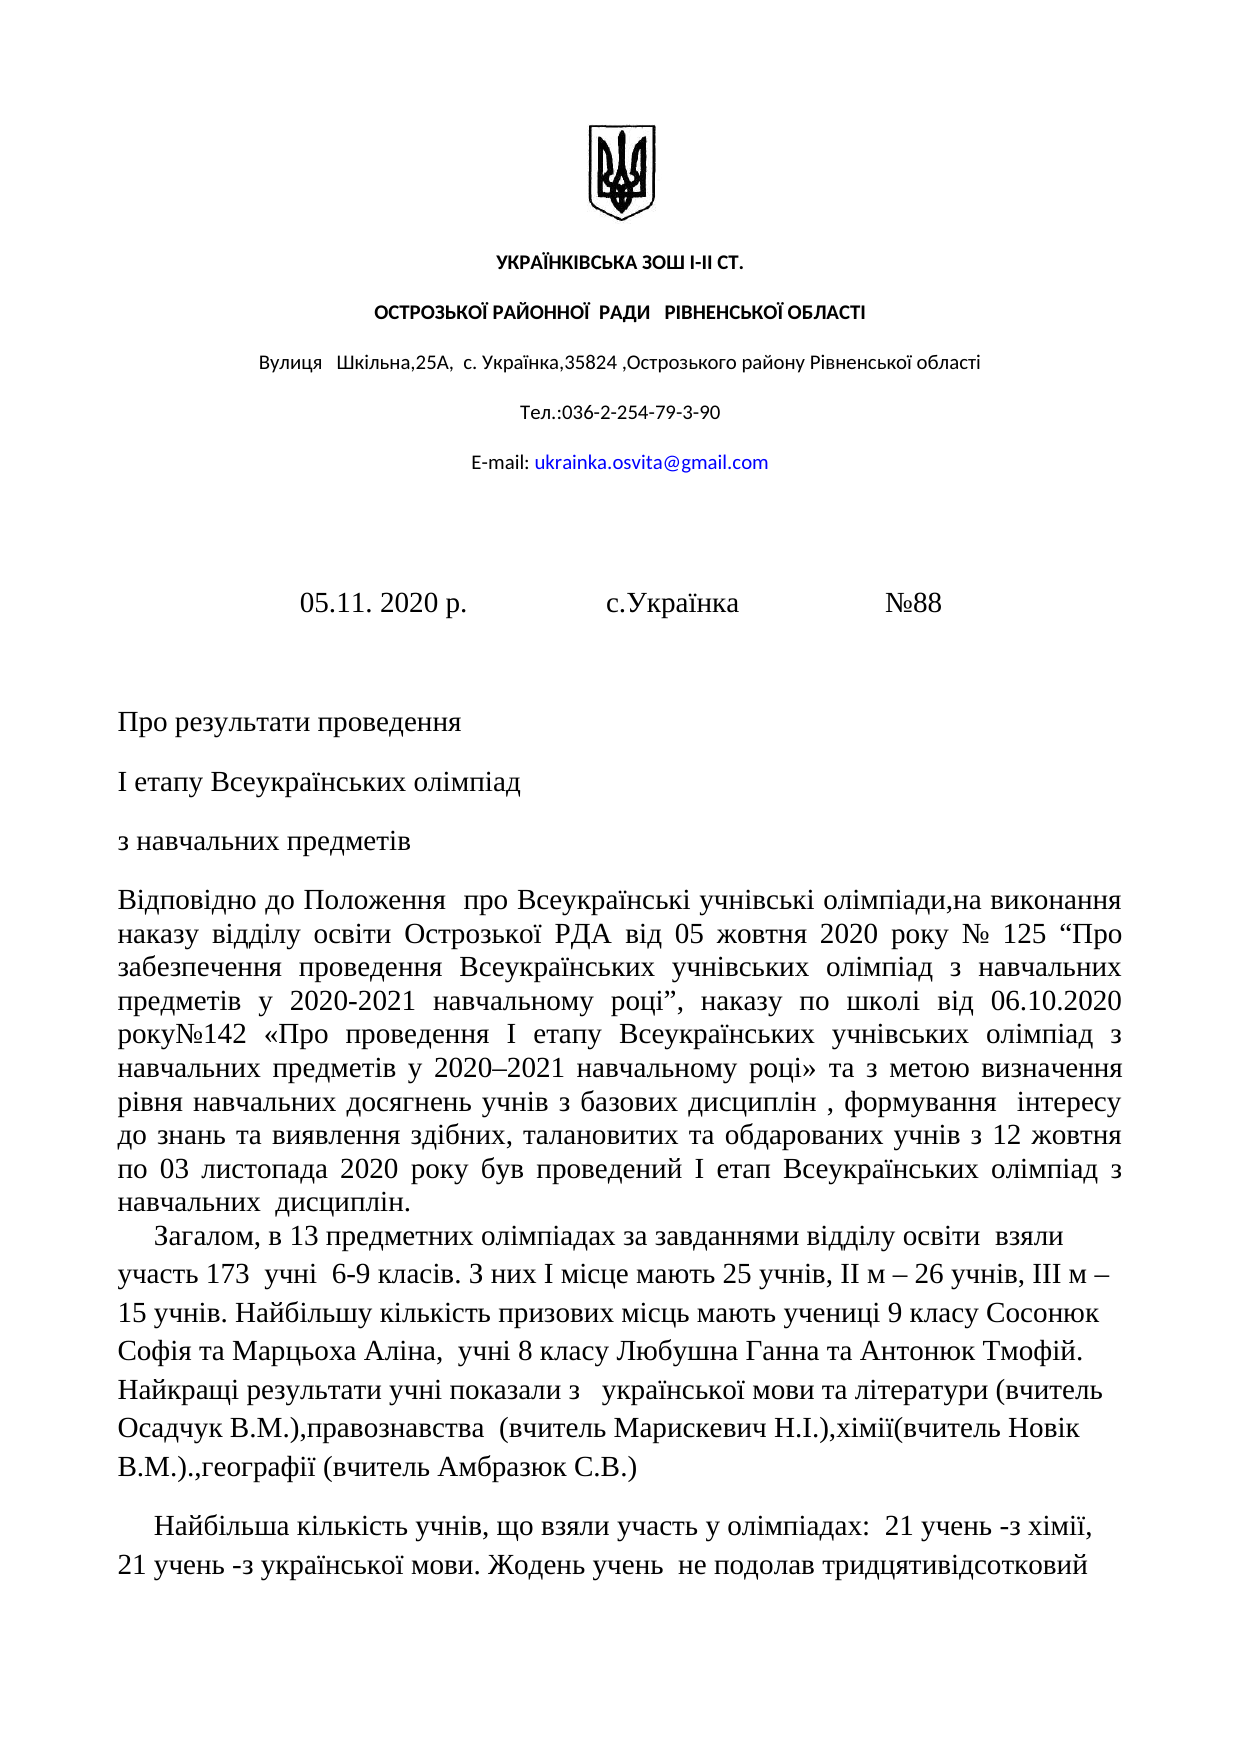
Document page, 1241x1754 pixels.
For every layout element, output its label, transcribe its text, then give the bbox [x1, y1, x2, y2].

text Тел.:036-2-254-79-3-90 [117, 399, 1123, 424]
text Відповідно до Положення про Всеукраїнські учнівські олімпіади,на виконання наказу відділу освіти Острозької РДА від 05 жовтня 2020 року № 125 “Про забезпечення проведення Всеукраїнських учнівських олімпіад з навчальних предметів у 2020-2021 навчальному році”, наказу по школі від 06.10.2020 року№142 «Про проведення І етапу Всеукраїнських учнівських олімпіад з навчальних предметів у 2020–2021 навчальному році» та з метою визначення рівня навчальних досягнень учнів з базових дисциплін , формування інтересу до знань та виявлення здібних, талановитих та обдарованих учнів з 12 жовтня по 03 листопада 2020 року був проведений І етап Всеукраїнських олімпіад з навчальних дисциплін. [117, 882, 1123, 1218]
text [117, 1508, 1123, 1581]
text І етапу Всеукраїнських олімпіад [117, 764, 1123, 797]
picture [574, 111, 667, 224]
text Вулиця Шкільна,25А, с. Українка,35824 ,Острозького району Рівненської області [117, 349, 1123, 374]
text 05.11. 2020 р. с.Українка №88 [117, 586, 1123, 619]
text Загалом, в 13 предметних олімпіадах за завданнями відділу освіти взяли участь 173 учні 6-9 класів. З них І місце мають 25 учнів, ІІ м – 26 учнів, ІІІ м – 15 учнів. Найбільшу кількість призових місць мають учениці 9 класу Сосонюк Софія та Марцьоха Аліна, учні 8 класу Любушна Ганна та Антонюк Тмофій. Найкращі результати учні показали з української мови та літератури (вчитель Осадчук В.М.),правознавства (вчитель Марискевич Н.І.),хімії(вчитель Новік В.М.).,географії (вчитель Амбразюк С.В.) [117, 1218, 1123, 1483]
text ОСТРОЗЬКОЇ РАЙОННОЇ РАДИ РІВНЕНСЬКОЇ ОБЛАСТІ [117, 299, 1123, 324]
text Про результати проведення [117, 704, 1123, 738]
text з навчальних предметів [117, 823, 1123, 857]
text УКРАЇНКІВСЬКА ЗОШ І-ІІ СТ. [117, 249, 1123, 274]
text E-mail: ukrainka.osvita@gmail.com [117, 449, 1123, 474]
